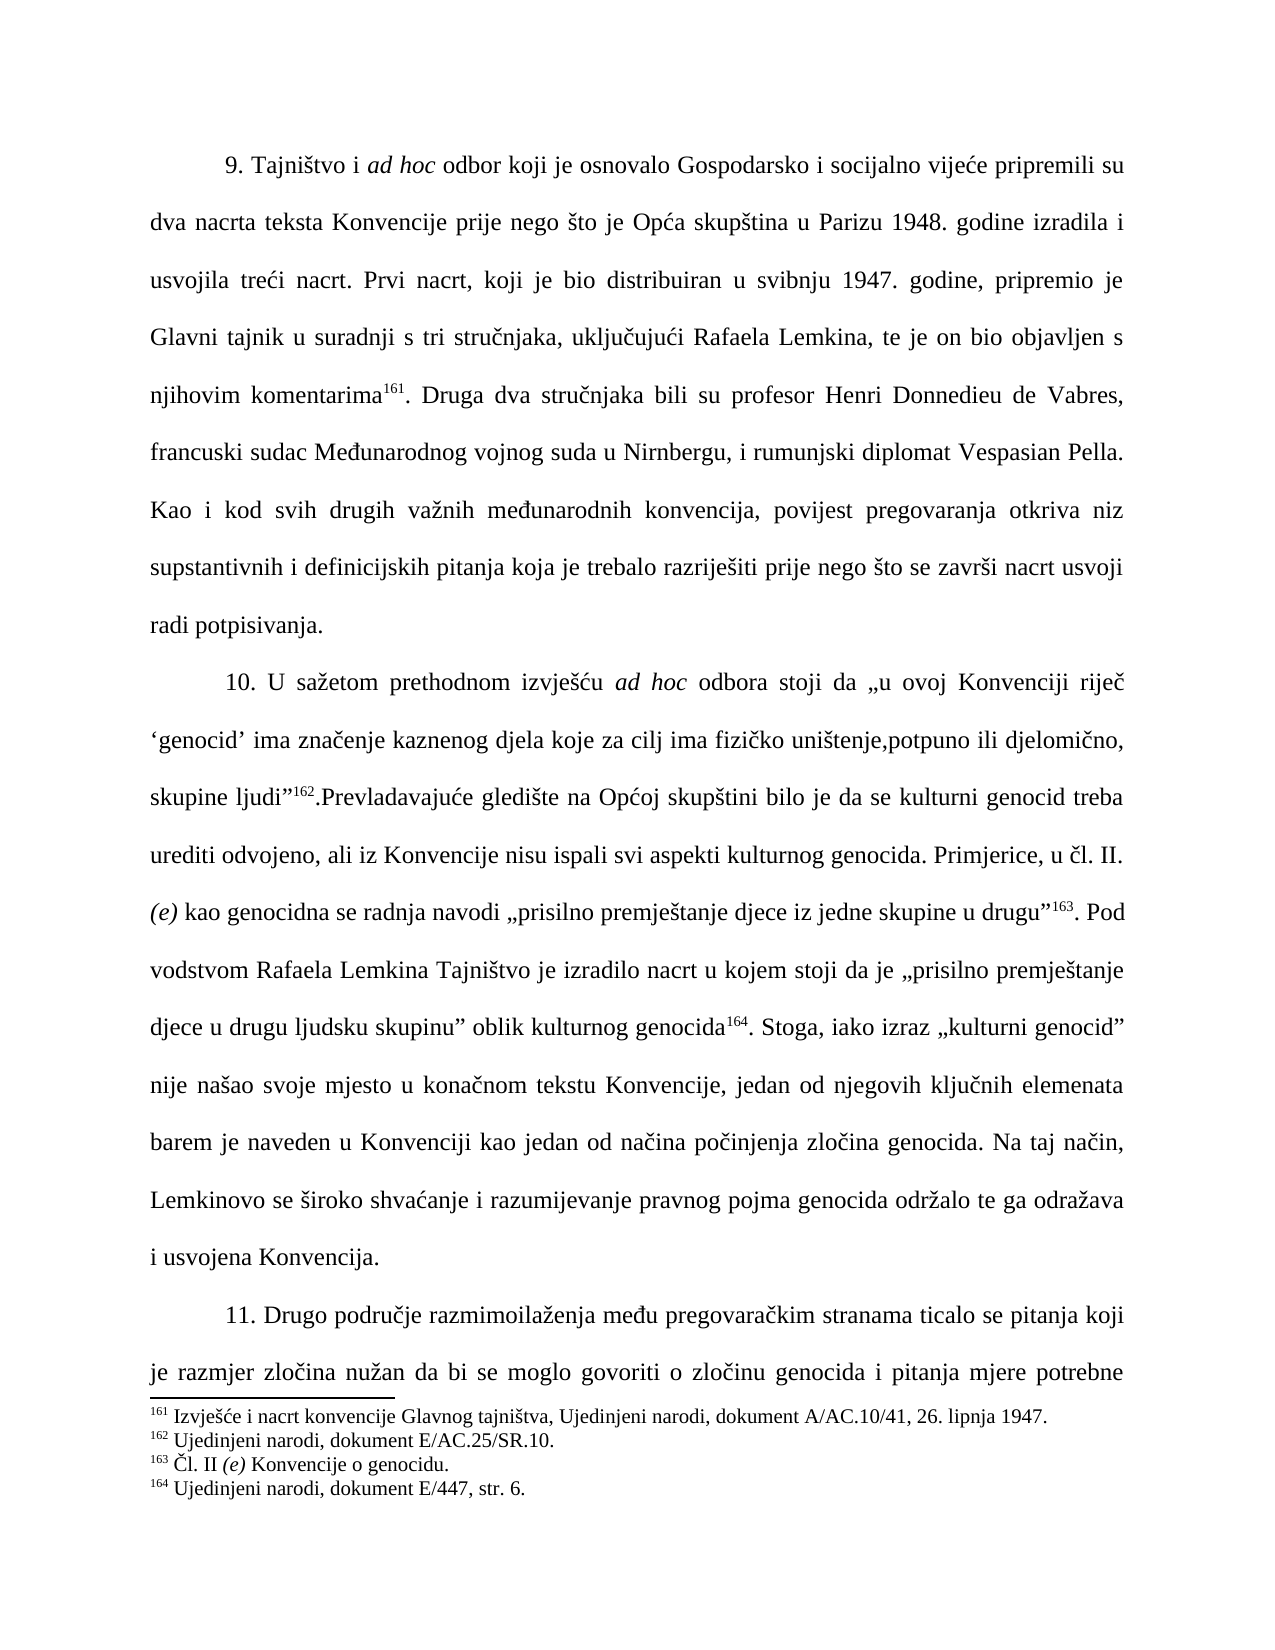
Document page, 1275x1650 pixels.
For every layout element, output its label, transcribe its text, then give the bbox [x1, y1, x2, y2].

text 9. Tajništvo i ad hoc odbor koji je osnovalo Gospodarsko i socijalno vijeće pripremili su dva nacrta teksta Konvencije prije nego što je Opća skupština u Parizu 1948. godine izradila i usvojila treći nacrt. Prvi nacrt, koji je bio distribuiran u svibnju 1947. godine, pripremio je Glavni tajnik u suradnji s tri stručnjaka, uključujući Rafaela Lemkina, te je on bio objavljen s njihovim komentarima. Druga dva stručnjaka bili su profesor Henri Donnedieu de Vabres, francuski sudac Međunarodnog vojnog suda u Nirnbergu, i rumunjski diplomat Vespasian Pella. Kao i kod svih drugih važnih međunarodnih konvencija, povijest pregovaranja otkriva niz supstantivnih i definicijskih pitanja koja je trebalo razriješiti prije nego što se završi nacrt usvoji radi potpisivanja. [150, 150, 1125, 639]
text 10. U sažetom prethodnom izvješću ad hoc odbora stoji da „u ovoj Konvenciji riječ ‘genocid’ ima značenje kaznenog djela koje za cilj ima fizičko uništenje,potpuno ili djelomično, skupine ljudi”.Prevladavajuće gledište na Općoj skupštini bilo je da se kulturni genocid treba urediti odvojeno, ali iz Konvencije nisu ispali svi aspekti kulturnog genocida. Primjerice, u čl. II. (e) kao genocidna se radnja navodi „prisilno premještanje djece iz jedne skupine u drugu”. Pod vodstvom Rafaela Lemkina Tajništvo je izradilo nacrt u kojem stoji da je „prisilno premještanje djece u drugu ljudsku skupinu” oblik kulturnog genocida. Stoga, iako izraz „kulturni genocid” nije našao svoje mjesto u konačnom tekstu Konvencije, jedan od njegovih ključnih elemenata barem je naveden u Konvenciji kao jedan od načina počinjenja zločina genocida. Na taj način, Lemkinovo se široko shvaćanje i razumijevanje pravnog pojma genocida održalo te ga odražava i usvojena Konvencija. [150, 667, 1125, 1271]
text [150, 1300, 1125, 1386]
